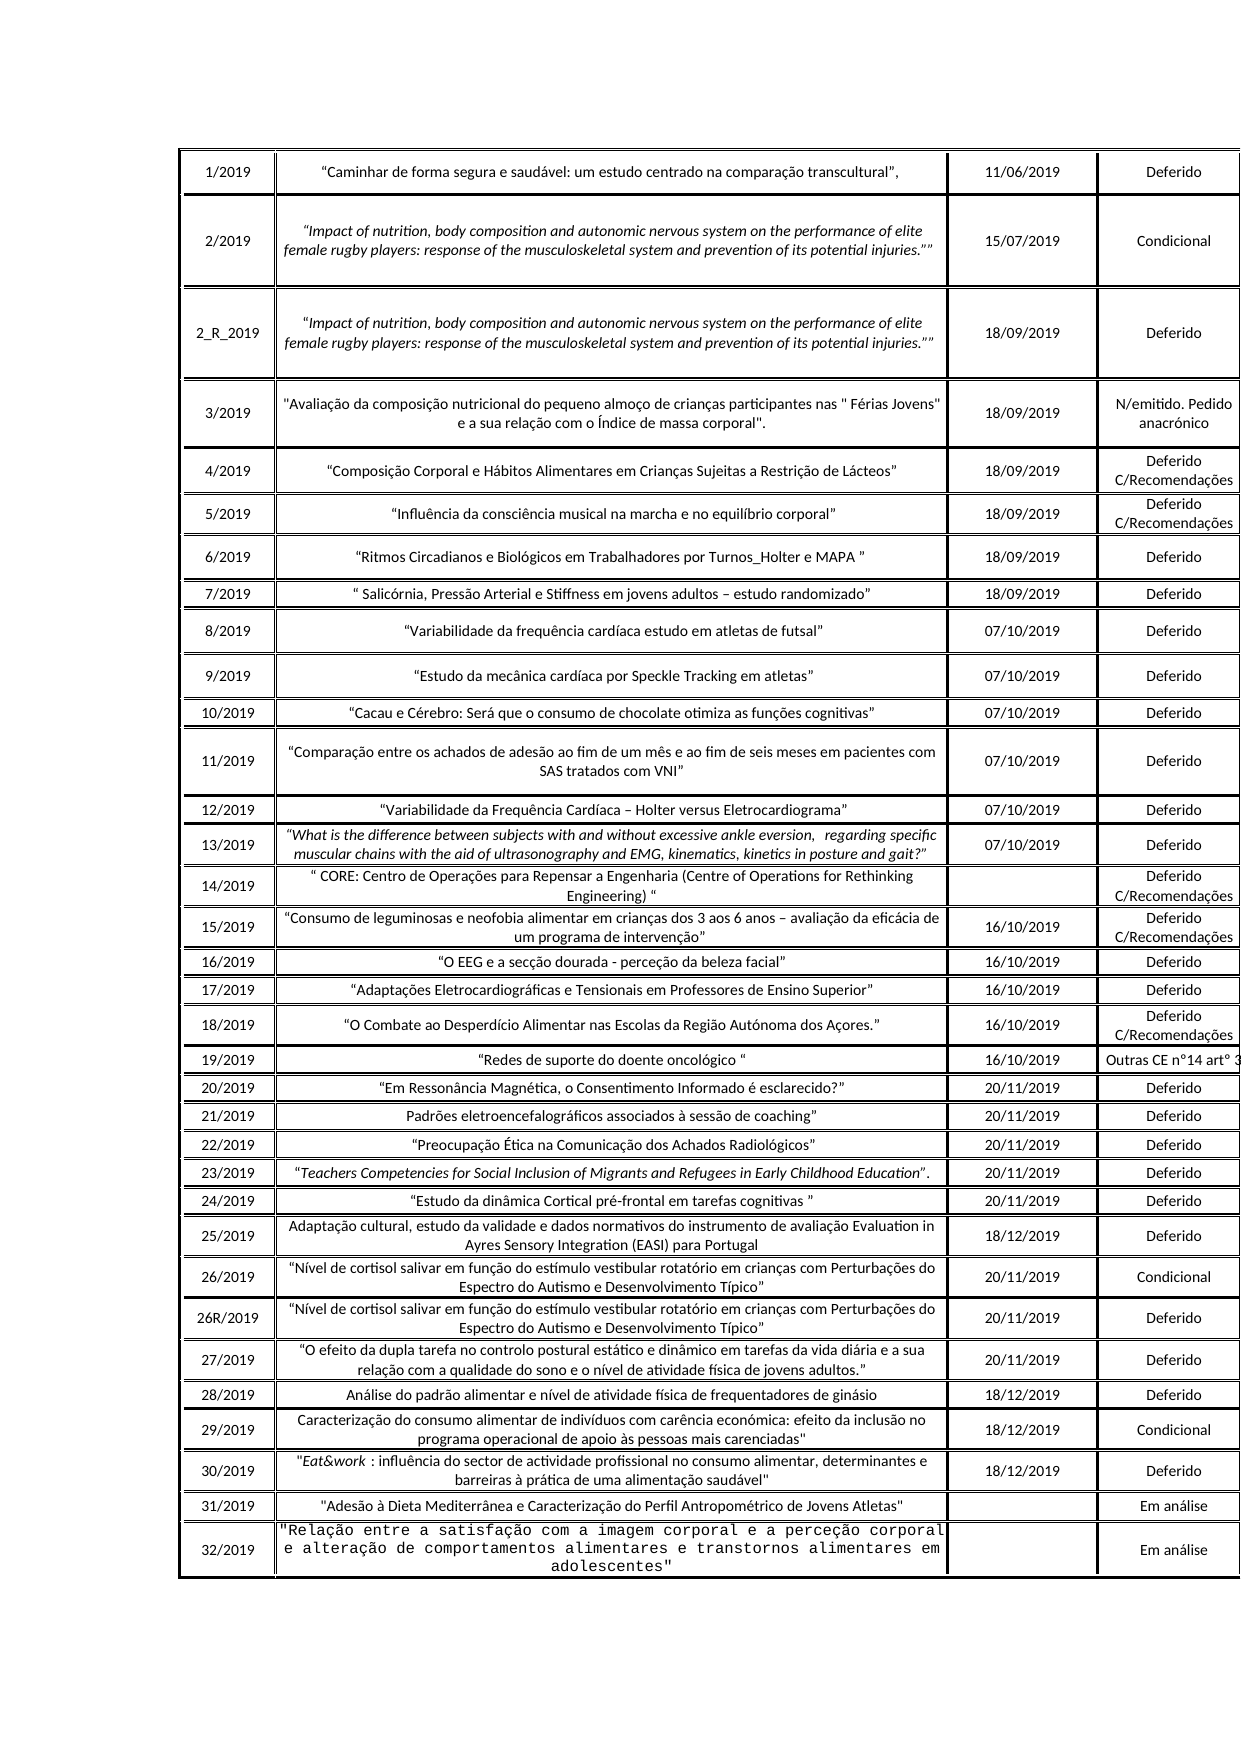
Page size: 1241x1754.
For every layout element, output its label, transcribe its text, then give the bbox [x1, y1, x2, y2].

table_cell 07/10/2019 [949, 610, 1096, 652]
table_cell 18/12/2019 [949, 1410, 1096, 1448]
table_cell 4/2019 [181, 446, 274, 491]
table_cell “O efeito da dupla tarefa no controlo postural estático e dinâmico em tarefas da vida diária e a sua relação com a qualidade do sono e o nível de atividade física de jovens adultos.” [277, 1341, 946, 1379]
table_cell 3/2019 [181, 377, 274, 446]
table_cell Deferido [1099, 610, 1239, 652]
table_cell 1/2019 [181, 151, 276, 193]
table_cell 17/2019 [181, 974, 274, 1003]
table_cell 11/2019 [181, 725, 274, 794]
table_cell "Avaliação da composição nutricional do pequeno almoço de crianças participantes nas " Férias Jovens" e a sua relação com o Índice de massa corporal". [277, 381, 946, 446]
table_cell Deferido [1099, 582, 1239, 606]
table_cell Deferido C/Recomendações [1099, 449, 1239, 491]
table_cell 19/2019 [181, 1044, 274, 1072]
table_cell 20/11/2019 [949, 1132, 1096, 1157]
table_cell 16/10/2019 [949, 950, 1096, 974]
table_cell “Impact of nutrition, body composition and autonomic nervous system on the performance of elite female rugby players: response of the musculoskeletal system and prevention of its potential injuries.”” [277, 289, 946, 377]
table_cell 31/2019 [180, 1490, 276, 1519]
table_cell Deferido C/Recomendações [1099, 908, 1239, 946]
table_cell “Ritmos Circadianos e Biológicos em Trabalhadores por Turnos_Holter e MAPA ” [277, 536, 946, 578]
table_cell “Cacau e Cérebro: Será que o consumo de chocolate otimiza as funções cognitivas” [277, 700, 946, 725]
table_cell N/emitido. Pedido anacrónico [1099, 381, 1239, 446]
table_cell 30/2019 [181, 1448, 274, 1490]
table_cell Deferido [1099, 289, 1239, 377]
table_cell 20/11/2019 [949, 1076, 1096, 1100]
table_cell 20/11/2019 [949, 1104, 1096, 1129]
table_cell 20/11/2019 [949, 1258, 1096, 1296]
table_cell 12/2019 [181, 794, 274, 822]
table_cell 20/2019 [181, 1072, 274, 1100]
table_cell [949, 867, 1096, 905]
table_cell “What is the difference between subjects with and without excessive ankle eversion, regarding specific muscular chains with the aid of ultrasonography and EMG, kinematics, kinetics in posture and gait?” [277, 825, 946, 863]
table_cell “O Combate ao Desperdício Alimentar nas Escolas da Região Autónoma dos Açores.” [277, 1006, 946, 1044]
table_cell 15/2019 [180, 905, 276, 946]
table_cell 15/07/2019 [949, 196, 1096, 285]
table_cell Deferido [1099, 536, 1239, 578]
table_cell "Eat&work : influência do sector de actividade profissional no consumo alimentar, determinantes e barreiras à prática de uma alimentação saudável" [277, 1452, 946, 1490]
table_cell “Preocupação Ética na Comunicação dos Achados Radiológicos” [277, 1132, 946, 1157]
table_cell 16/2019 [181, 946, 274, 974]
table_cell Deferido [1099, 1132, 1239, 1157]
table_cell Deferido C/Recomendações [1099, 1006, 1239, 1044]
table_cell “Em Ressonância Magnética, o Consentimento Informado é esclarecido?” [277, 1076, 946, 1100]
table_cell “Variabilidade da Frequência Cardíaca – Holter versus Eletrocardiograma” [277, 797, 946, 822]
table_cell “Consumo de leguminosas e neofobia alimentar em crianças dos 3 aos 6 anos – avaliação da eficácia de um programa de intervenção” [277, 908, 946, 946]
table_cell 07/10/2019 [949, 729, 1096, 794]
table_cell “O EEG e a secção dourada - perceção da beleza facial” [277, 950, 946, 974]
table_cell “Influência da consciência musical na marcha e no equilíbrio corporal” [277, 495, 946, 533]
table_cell 23/2019 [180, 1157, 276, 1185]
table_cell "Adesão à Dieta Mediterrânea e Caracterização do Perfil Antropométrico de Jovens Atletas" [277, 1493, 946, 1519]
table_cell 21/2019 [181, 1100, 274, 1129]
table_cell Deferido C/Recomendações [1099, 495, 1239, 533]
table_cell “ Salicórnia, Pressão Arterial e Stiffness em jovens adultos – estudo randomizado” [277, 582, 946, 606]
table_cell “Nível de cortisol salivar em função do estímulo vestibular rotatório em crianças com Perturbações do Espectro do Autismo e Desenvolvimento Típico” [277, 1299, 946, 1337]
table_cell 11/06/2019 [947, 151, 1097, 193]
table_cell Deferido [1099, 700, 1239, 725]
table_cell 6/2019 [180, 533, 276, 578]
table_cell 20/11/2019 [949, 1341, 1096, 1379]
table_cell Deferido [1099, 655, 1239, 697]
table_cell “Comparação entre os achados de adesão ao fim de um mês e ao fim de seis meses em pacientes com SAS tratados com VNI” [277, 729, 946, 794]
table_cell 26/2019 [180, 1255, 276, 1296]
table_cell 26R/2019 [181, 1296, 274, 1337]
table_cell Deferido [1099, 978, 1239, 1003]
table_cell Condicional [1099, 196, 1239, 285]
table_cell 2_R_2019 [181, 285, 274, 377]
table_cell [947, 1523, 1097, 1576]
table_cell 20/11/2019 [949, 1189, 1096, 1213]
table_cell “Impact of nutrition, body composition and autonomic nervous system on the performance of elite female rugby players: response of the musculoskeletal system and prevention of its potential injuries.”” [277, 196, 946, 285]
table_cell 18/09/2019 [949, 289, 1096, 377]
table_cell Deferido [1099, 1076, 1239, 1100]
table_cell “Caminhar de forma segura e saudável: um estudo centrado na comparação transcultural”, [276, 151, 947, 193]
table_cell 5/2019 [181, 491, 274, 533]
table_cell Condicional [1099, 1258, 1239, 1296]
table_cell 18/09/2019 [949, 381, 1096, 446]
table_cell Deferido C/Recomendações [1099, 867, 1239, 905]
table_cell “Redes de suporte do doente oncológico “ [277, 1047, 946, 1072]
table_cell Deferido [1099, 1341, 1239, 1379]
table_cell “Estudo da mecânica cardíaca por Speckle Tracking em atletas” [277, 655, 946, 697]
table_cell 14/2019 [181, 864, 274, 905]
table_cell 16/10/2019 [949, 1047, 1096, 1072]
table_cell 07/10/2019 [949, 655, 1096, 697]
table_cell 18/12/2019 [949, 1382, 1096, 1407]
table_cell 8/2019 [181, 606, 274, 652]
table_cell Padrões eletroencefalográficos associados à sessão de coaching” [277, 1104, 946, 1129]
table_cell 20/11/2019 [949, 1299, 1096, 1337]
table_cell [949, 1493, 1096, 1519]
table_cell 29/2019 [181, 1407, 274, 1448]
table_cell 18/12/2019 [949, 1217, 1096, 1255]
table_cell “ CORE: Centro de Operações para Repensar a Engenharia (Centre of Operations for Rethinking Engineering) “ [277, 867, 946, 905]
table_cell Deferido [1099, 825, 1239, 863]
table_cell 25/2019 [181, 1213, 274, 1255]
table_cell 18/09/2019 [949, 449, 1096, 491]
table_cell Deferido [1099, 797, 1239, 822]
table_cell “Teachers Competencies for Social Inclusion of Migrants and Refugees in Early Childhood Education”. [277, 1160, 946, 1185]
table_cell 18/09/2019 [949, 536, 1096, 578]
table_cell “Nível de cortisol salivar em função do estímulo vestibular rotatório em crianças com Perturbações do Espectro do Autismo e Desenvolvimento Típico” [277, 1258, 946, 1296]
table_cell 18/2019 [180, 1003, 276, 1044]
table_cell Caracterização do consumo alimentar de indivíduos com carência económica: efeito da inclusão no programa operacional de apoio às pessoas mais carenciadas" [277, 1410, 946, 1448]
table_cell Análise do padrão alimentar e nível de atividade física de frequentadores de ginásio [277, 1382, 946, 1407]
table_cell Deferido [1097, 151, 1240, 193]
table_cell 22/2019 [180, 1129, 276, 1157]
table_cell 32/2019 [181, 1520, 276, 1576]
table_cell Deferido [1099, 950, 1239, 974]
table_cell Outras CE nº14 artº 3 [1099, 1047, 1239, 1072]
table_cell Deferido [1099, 1452, 1239, 1490]
table_cell Em análise [1099, 1493, 1239, 1519]
table_cell “Adaptações Eletrocardiográficas e Tensionais em Professores de Ensino Superior” [277, 978, 946, 1003]
table_cell "Relação entre a satisfação com a imagem corporal e a perceção corporal e alteração de comportamentos alimentares e transtornos alimentares em adolescentes" [276, 1523, 947, 1576]
table_cell Deferido [1099, 1104, 1239, 1129]
table_cell 20/11/2019 [949, 1160, 1096, 1185]
table_cell 18/09/2019 [949, 495, 1096, 533]
table_cell Deferido [1099, 1382, 1239, 1407]
table_cell “Variabilidade da frequência cardíaca estudo em atletas de futsal” [277, 610, 946, 652]
table_cell 9/2019 [180, 652, 276, 697]
table_cell 7/2019 [181, 578, 274, 606]
table_cell 10/2019 [180, 697, 276, 725]
table_cell Condicional [1099, 1410, 1239, 1448]
table_cell Deferido [1099, 1217, 1239, 1255]
table_cell Deferido [1099, 1299, 1239, 1337]
table_cell Em análise [1097, 1523, 1240, 1576]
table_cell 16/10/2019 [949, 908, 1096, 946]
table_cell 18/09/2019 [949, 582, 1096, 606]
table_cell Adaptação cultural, estudo da validade e dados normativos do instrumento de avaliação Evaluation in Ayres Sensory Integration (EASI) para Portugal [277, 1217, 946, 1255]
table_cell 18/12/2019 [949, 1452, 1096, 1490]
table_cell Deferido [1099, 1160, 1239, 1185]
table_cell 24/2019 [181, 1185, 274, 1213]
table_cell 07/10/2019 [949, 797, 1096, 822]
table_cell 16/10/2019 [949, 1006, 1096, 1044]
table_cell 27/2019 [181, 1338, 274, 1379]
table_cell Deferido [1099, 1189, 1239, 1213]
table_cell 28/2019 [180, 1379, 276, 1407]
table_cell 16/10/2019 [949, 978, 1096, 1003]
table_cell 2/2019 [180, 193, 274, 285]
table_cell Deferido [1099, 729, 1239, 794]
table_cell “Composição Corporal e Hábitos Alimentares em Crianças Sujeitas a Restrição de Lácteos” [277, 449, 946, 491]
table_cell 13/2019 [181, 822, 274, 863]
table_cell 07/10/2019 [949, 825, 1096, 863]
table_cell “Estudo da dinâmica Cortical pré-frontal em tarefas cognitivas ” [277, 1189, 946, 1213]
table_cell 07/10/2019 [949, 700, 1096, 725]
